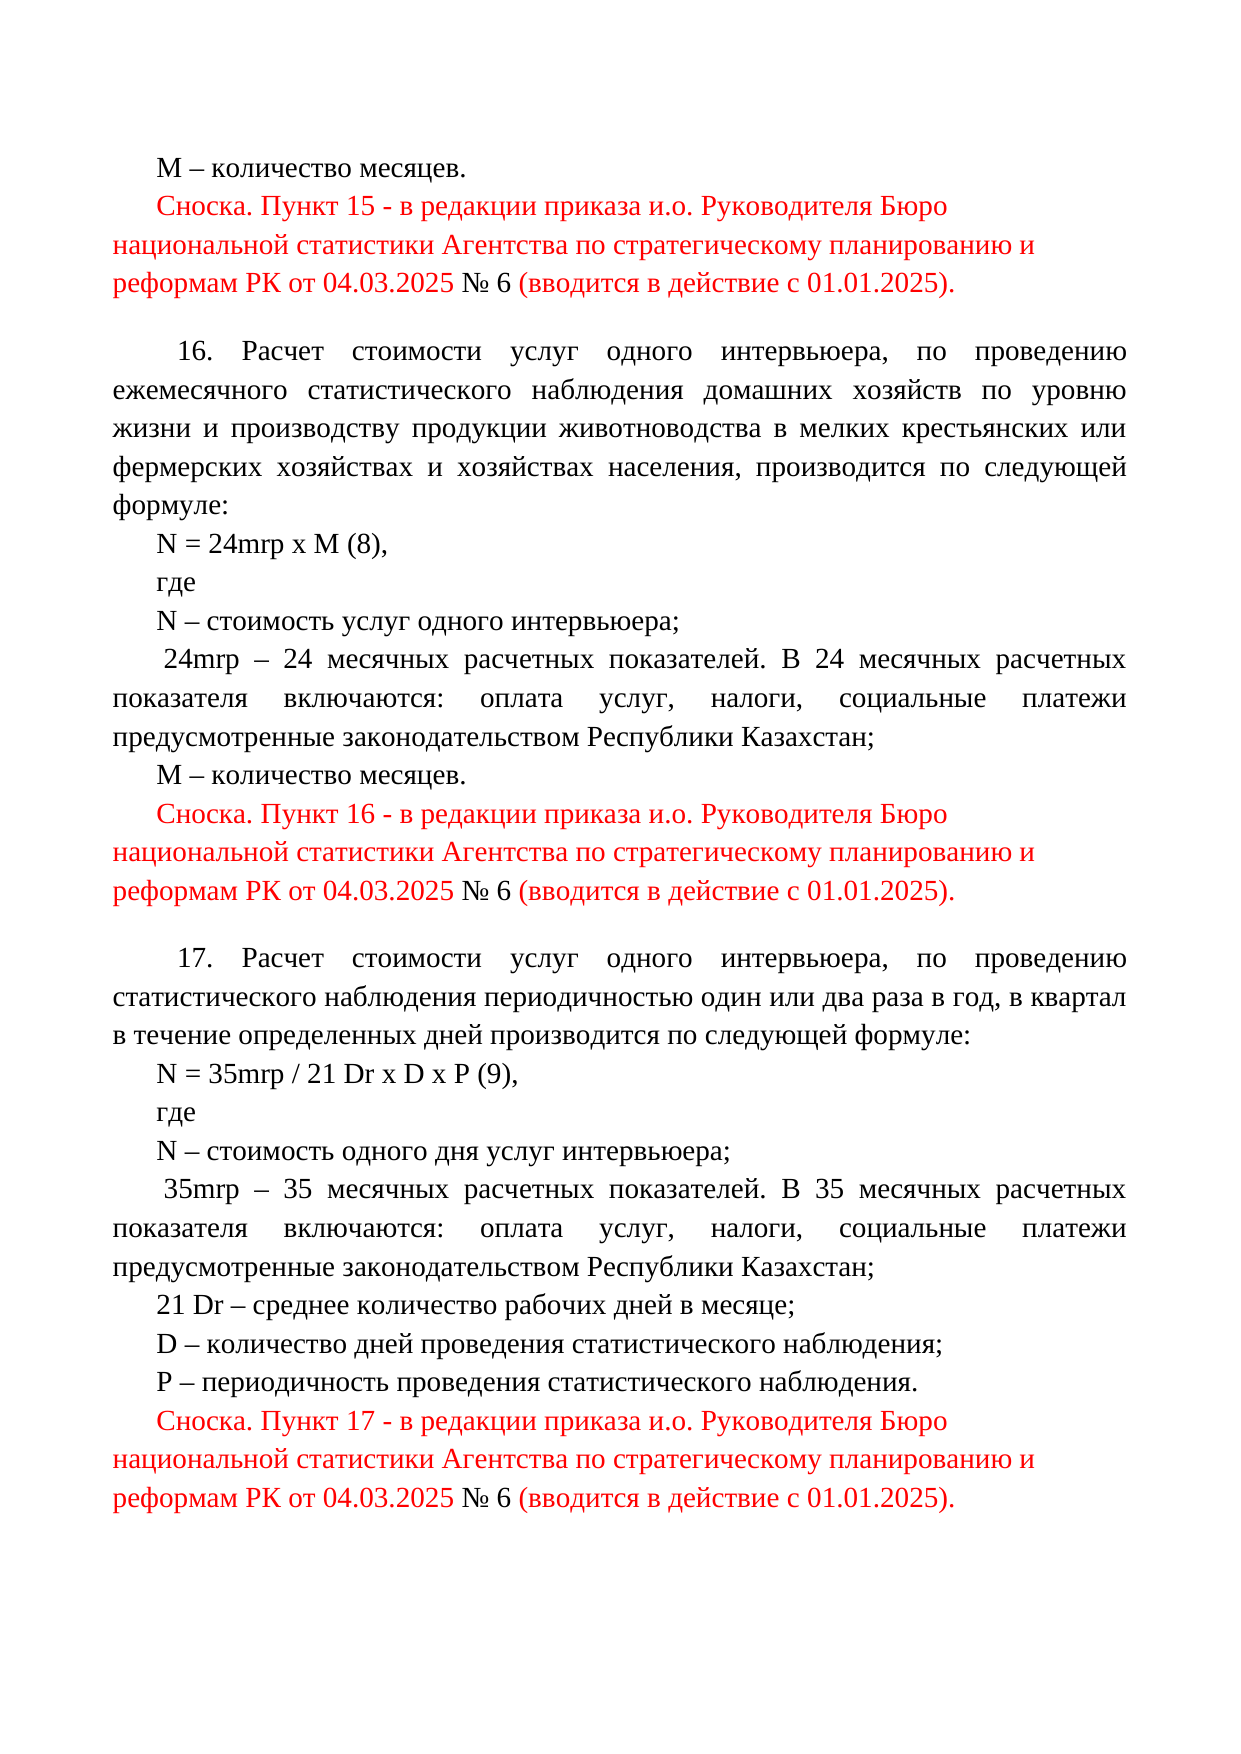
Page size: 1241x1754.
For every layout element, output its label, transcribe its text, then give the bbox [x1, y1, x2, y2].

text 21 Dr – среднее количество рабочих дней в месяце; [112, 1287, 1128, 1321]
text Сноска. Пункт 17 - в редакции приказа и.о. Руководителя Бюро национальной статистики Агентства по стратегическому планированию и реформам РК от 04.03.2025 № 6 (вводится в действие с 01.01.2025). [112, 1403, 1128, 1544]
text Сноска. Пункт 15 - в редакции приказа и.о. Руководителя Бюро национальной статистики Агентства по стратегическому планированию и реформам РК от 04.03.2025 № 6 (вводится в действие с 01.01.2025). [112, 188, 1128, 329]
text 16. Расчет стоимости услуг одного интервьюера, по проведению ежемесячного статистического наблюдения домашних хозяйств по уровню жизни и производству продукции животноводства в мелких крестьянских или фермерских хозяйствах и хозяйствах населения, производится по следующей формуле: [112, 333, 1128, 521]
text 17. Расчет стоимости услуг одного интервьюера, по проведению статистического наблюдения периодичностью один или два раза в год, в квартал в течение определенных дней производится по следующей формуле: [112, 940, 1128, 1051]
text N = 35mrp / 21 Dr х D х Р (9), [112, 1056, 1128, 1089]
text M – количество месяцев. [112, 150, 1128, 183]
text Сноска. Пункт 16 - в редакции приказа и.о. Руководителя Бюро национальной статистики Агентства по стратегическому планированию и реформам РК от 04.03.2025 № 6 (вводится в действие с 01.01.2025). [112, 796, 1128, 937]
text N – стоимость услуг одного интервьюера; [112, 603, 1128, 637]
text D – количество дней проведения статистического наблюдения; [112, 1326, 1128, 1359]
text N = 24mrp х M (8), [112, 526, 1128, 559]
text 24mrp – 24 месячных расчетных показателей. В 24 месячных расчетных показателя включаются: оплата услуг, налоги, социальные платежи предусмотренные законодательством Республики Казахстан; [112, 642, 1128, 752]
text M – количество месяцев. [112, 757, 1128, 791]
text где [112, 564, 1128, 598]
text где [112, 1094, 1128, 1128]
text 35mrp – 35 месячных расчетных показателей. В 35 месячных расчетных показателя включаются: оплата услуг, налоги, социальные платежи предусмотренные законодательством Республики Казахстан; [112, 1172, 1128, 1282]
text Р – периодичность проведения статистического наблюдения. [112, 1364, 1128, 1398]
text N – стоимость одного дня услуг интервьюера; [112, 1133, 1128, 1167]
